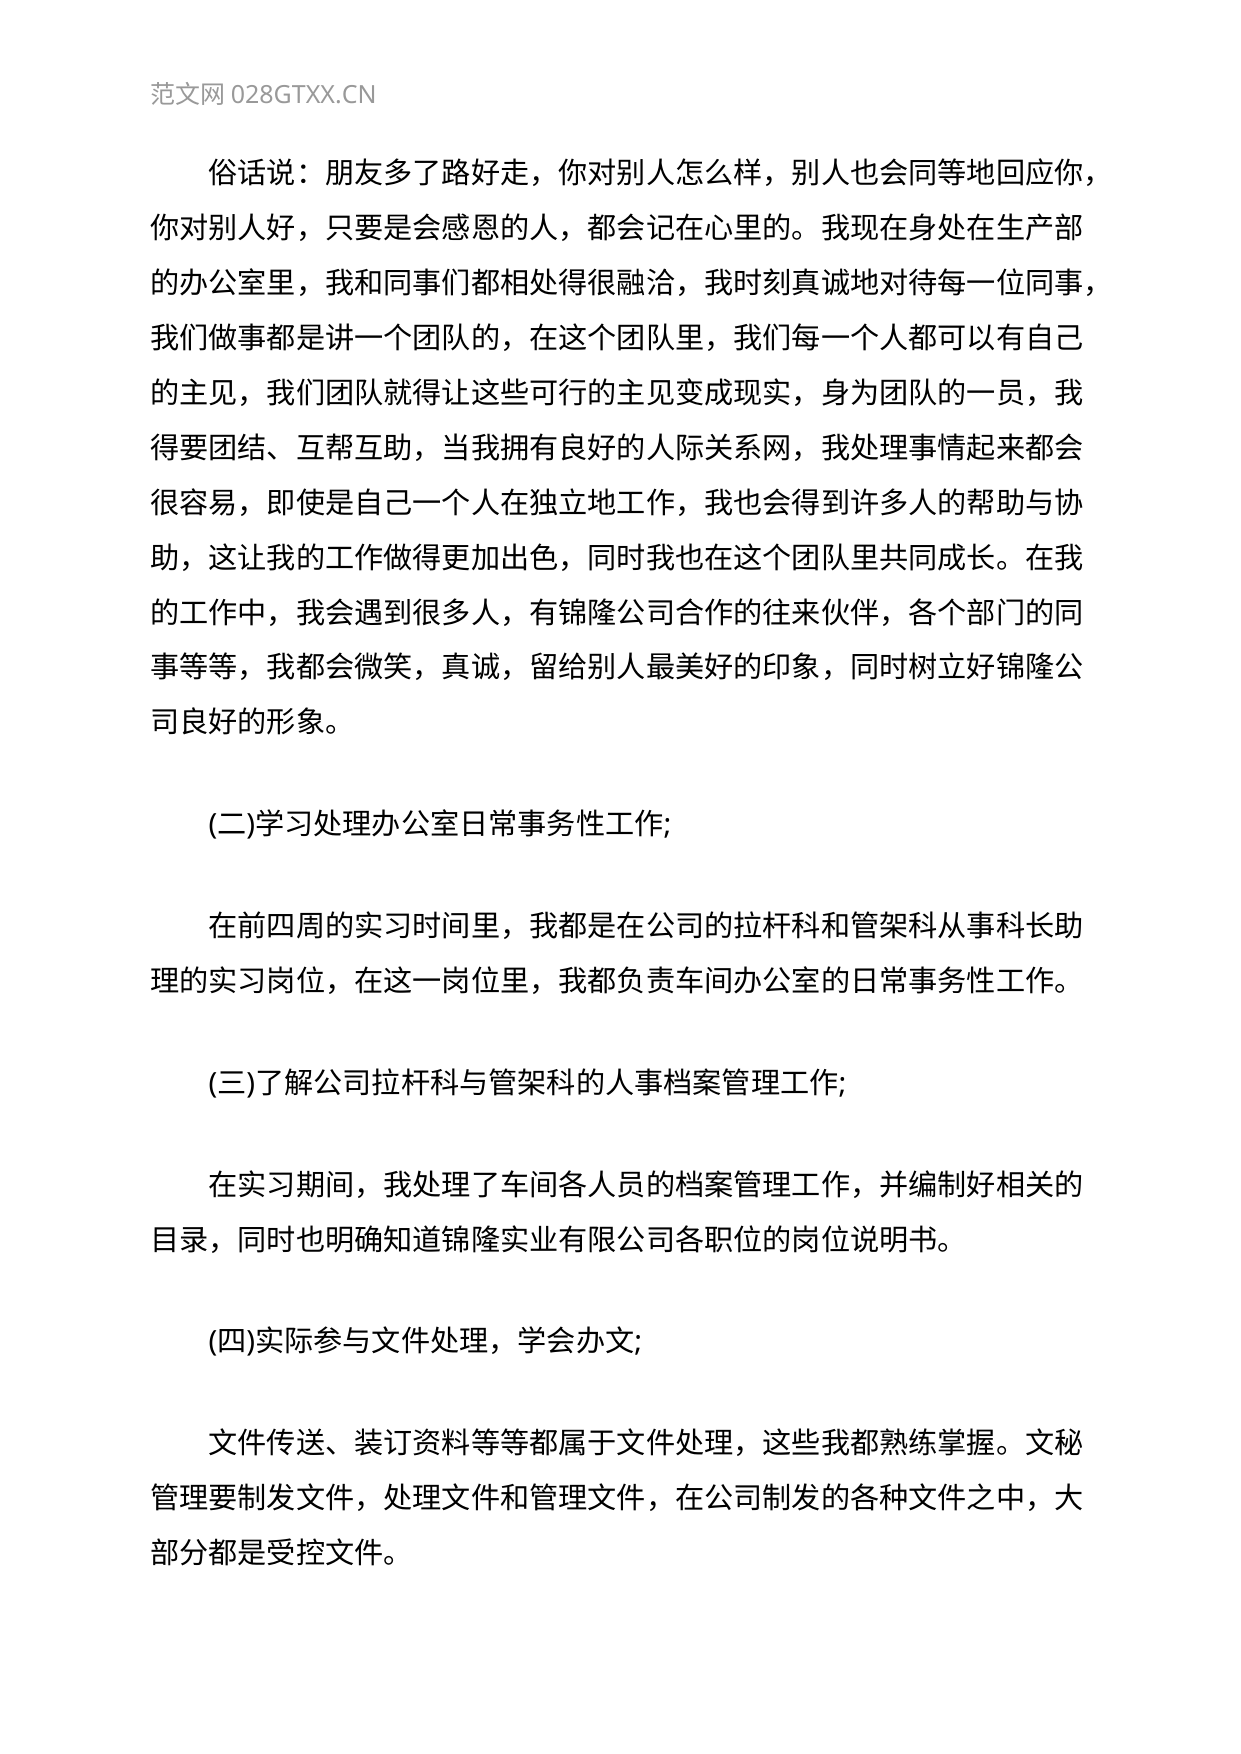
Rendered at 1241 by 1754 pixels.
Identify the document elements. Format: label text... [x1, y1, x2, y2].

text 文件传送、装订资料等等都属于文件处理，这些我都熟练掌握。文秘管理要制发文件，处理文件和管理文件，在公司制发的各种文件之中，大部分都是受控文件。 [150, 1420, 1090, 1572]
text 在前四周的实习时间里，我都是在公司的拉杆科和管架科从事科长助理的实习岗位，在这一岗位里，我都负责车间办公室的日常事务性工作。 [150, 903, 1090, 1000]
text 俗话说：朋友多了路好走，你对别人怎么样，别人也会同等地回应你，你对别人好，只要是会感恩的人，都会记在心里的。我现在身处在生产部的办公室里，我和同事们都相处得很融洽，我时刻真诚地对待每一位同事，我们做事都是讲一个团队的，在这个团队里，我们每一个人都可以有自己的主见，我们团队就得让这些可行的主见变成现实，身为团队的一员，我得要团结、互帮互助，当我拥有良好的人际关系网，我处理事情起来都会很容易，即使是自己一个人在独立地工作，我也会得到许多人的帮助与协助，这让我的工作做得更加出色，同时我也在这个团队里共同成长。在我的工作中，我会遇到很多人，有锦隆公司合作的往来伙伴，各个部门的同事等等，我都会微笑，真诚，留给别人最美好的印象，同时树立好锦隆公司良好的形象。 [150, 150, 1090, 741]
text (三)了解公司拉杆科与管架科的人事档案管理工作; [150, 1059, 1090, 1102]
text (四)实际参与文件处理，学会办文; [150, 1318, 1090, 1360]
text 在实习期间，我处理了车间各人员的档案管理工作，并编制好相关的目录，同时也明确知道锦隆实业有限公司各职位的岗位说明书。 [150, 1161, 1090, 1258]
text (二)学习处理办公室日常事务性工作; [150, 801, 1090, 843]
